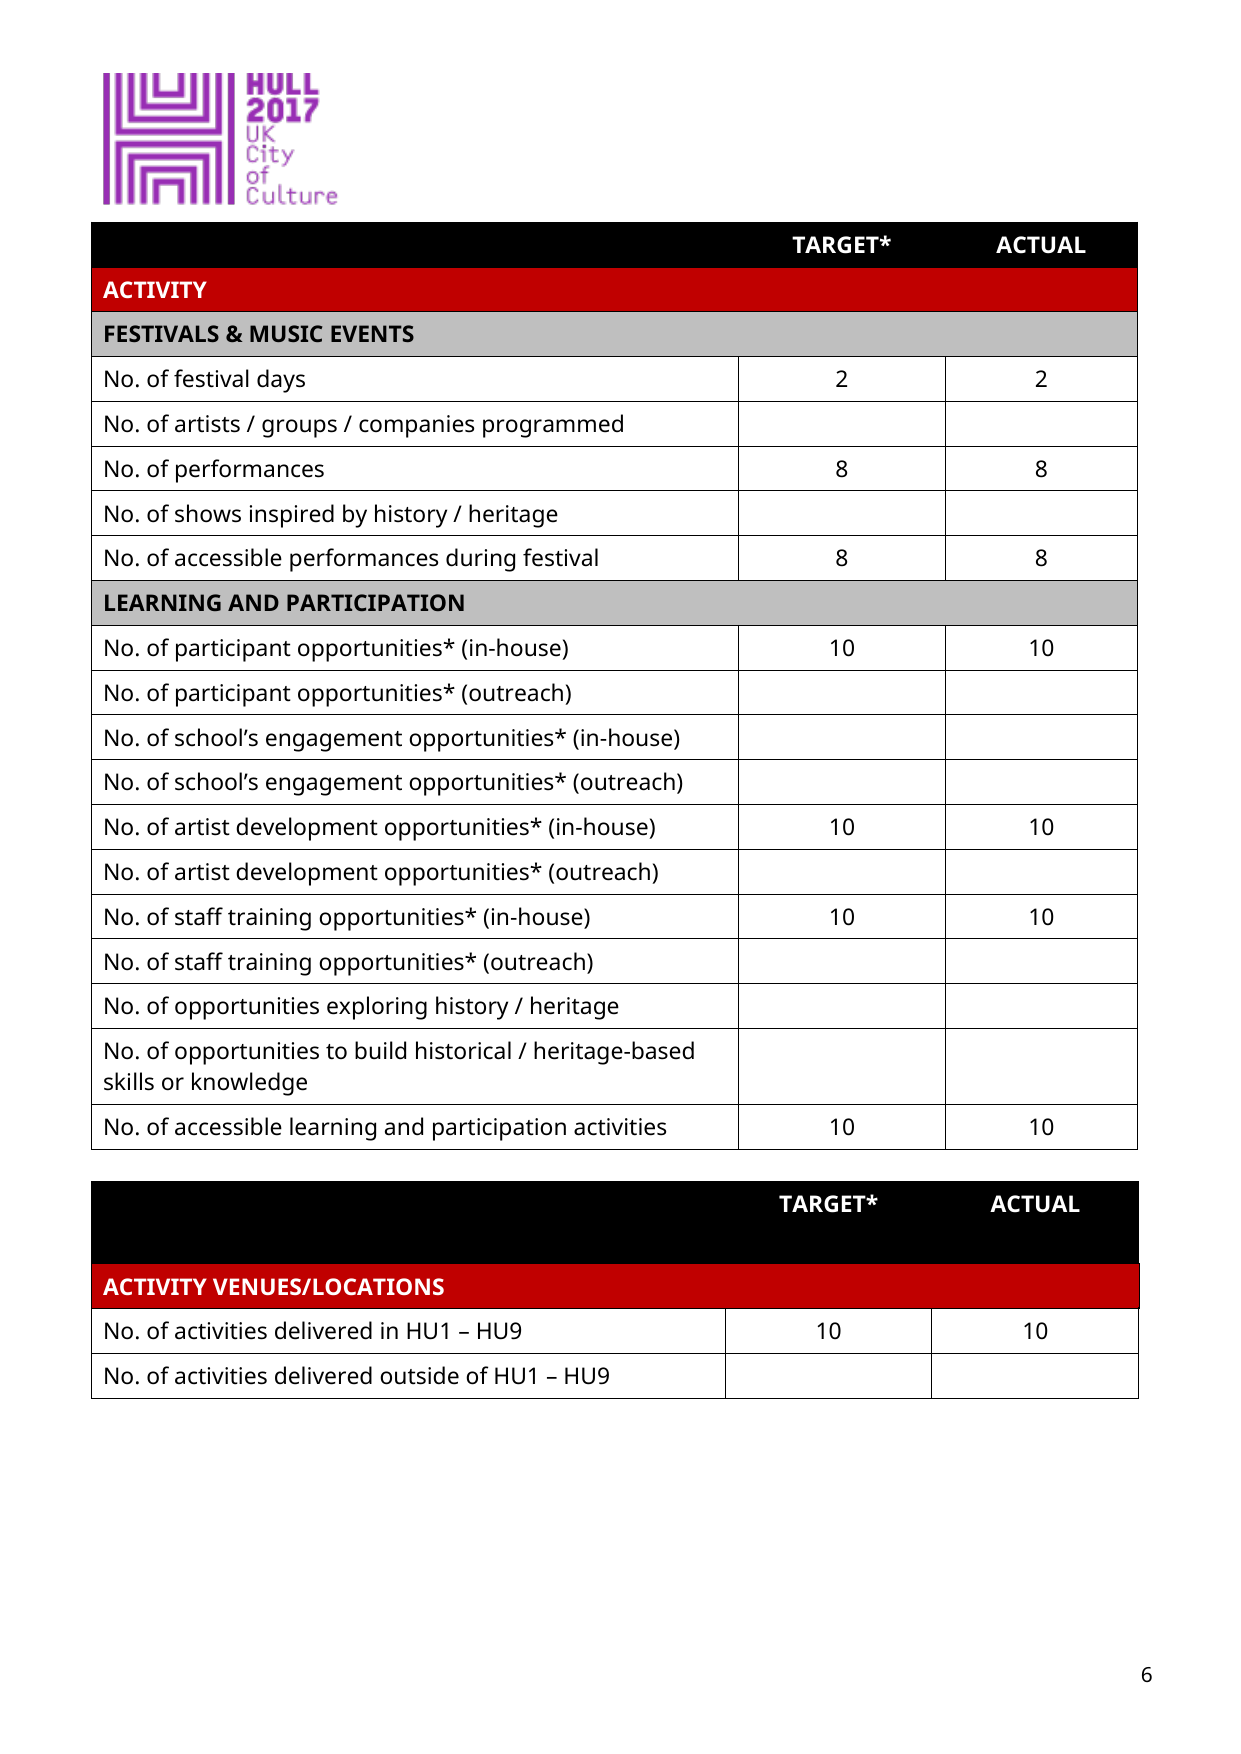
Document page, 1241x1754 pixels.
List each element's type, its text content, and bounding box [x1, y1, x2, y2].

table_cell ACTIVITY VENUES/LOCATIONS [92, 1264, 1139, 1308]
table_cell [932, 1354, 1138, 1398]
table_cell [946, 760, 1137, 804]
table_cell No. of artist development opportunities* (in-house) [92, 805, 738, 849]
table_cell [946, 491, 1137, 535]
table_cell 10 [946, 805, 1137, 849]
table_cell 10 [739, 1105, 945, 1149]
table_cell 8 [946, 536, 1137, 580]
table_cell [739, 760, 945, 804]
table_cell No. of opportunities to build historical / heritage-based skills or knowledge [92, 1029, 738, 1104]
table_cell FESTIVALS & MUSIC EVENTS [92, 312, 1137, 356]
table_cell 10 [932, 1309, 1138, 1353]
table_cell 10 [946, 626, 1137, 669]
table_cell [739, 984, 945, 1028]
table_header ACTUAL [932, 1182, 1138, 1263]
table_cell No. of artists / groups / companies programmed [92, 402, 738, 446]
table_header TARGET* [726, 1182, 931, 1263]
table_cell No. of accessible performances during festival [92, 536, 738, 580]
table_cell [739, 491, 945, 535]
table_header TARGET* [739, 223, 945, 266]
table_cell No. of opportunities exploring history / heritage [92, 984, 738, 1028]
table_cell [739, 715, 945, 759]
table_cell [946, 1029, 1137, 1104]
table_cell [946, 402, 1137, 446]
table_cell [946, 671, 1137, 714]
table_cell No. of participant opportunities* (outreach) [92, 671, 738, 714]
table_cell No. of artist development opportunities* (outreach) [92, 850, 738, 893]
table_cell [739, 939, 945, 983]
table_cell No. of shows inspired by history / heritage [92, 491, 738, 535]
table_cell ACTIVITY [92, 268, 1137, 311]
table_cell No. of performances [92, 447, 738, 490]
table_cell [946, 715, 1137, 759]
table_cell No. of staff training opportunities* (outreach) [92, 939, 738, 983]
table_cell [946, 984, 1137, 1028]
table_cell 10 [726, 1309, 931, 1353]
table_cell [739, 402, 945, 446]
table_cell No. of staff training opportunities* (in-house) [92, 895, 738, 938]
table_cell No. of participant opportunities* (in-house) [92, 626, 738, 669]
table_cell 10 [739, 895, 945, 938]
table_cell 10 [739, 626, 945, 669]
table_header [92, 1182, 725, 1263]
table_cell No. of school’s engagement opportunities* (in-house) [92, 715, 738, 759]
table_cell No. of accessible learning and participation activities [92, 1105, 738, 1149]
table_cell [946, 939, 1137, 983]
table_cell No. of activities delivered outside of HU1 – HU9 [92, 1354, 725, 1398]
table_cell [946, 850, 1137, 893]
table_header [92, 223, 738, 266]
table_cell 2 [946, 357, 1137, 401]
table_cell No. of activities delivered in HU1 – HU9 [92, 1309, 725, 1353]
table_cell [726, 1354, 931, 1398]
table_cell LEARNING AND PARTICIPATION [92, 581, 1137, 625]
table_cell [739, 671, 945, 714]
table_cell 10 [739, 805, 945, 849]
table_cell [739, 850, 945, 893]
table_header ACTUAL [946, 223, 1137, 266]
table_cell [739, 1029, 945, 1104]
table_cell No. of school’s engagement opportunities* (outreach) [92, 760, 738, 804]
table_cell 10 [946, 1105, 1137, 1149]
table_cell 10 [946, 895, 1137, 938]
table_cell 8 [739, 447, 945, 490]
table_cell No. of festival days [92, 357, 738, 401]
table_cell 2 [739, 357, 945, 401]
table_cell 8 [739, 536, 945, 580]
table_cell 8 [946, 447, 1137, 490]
